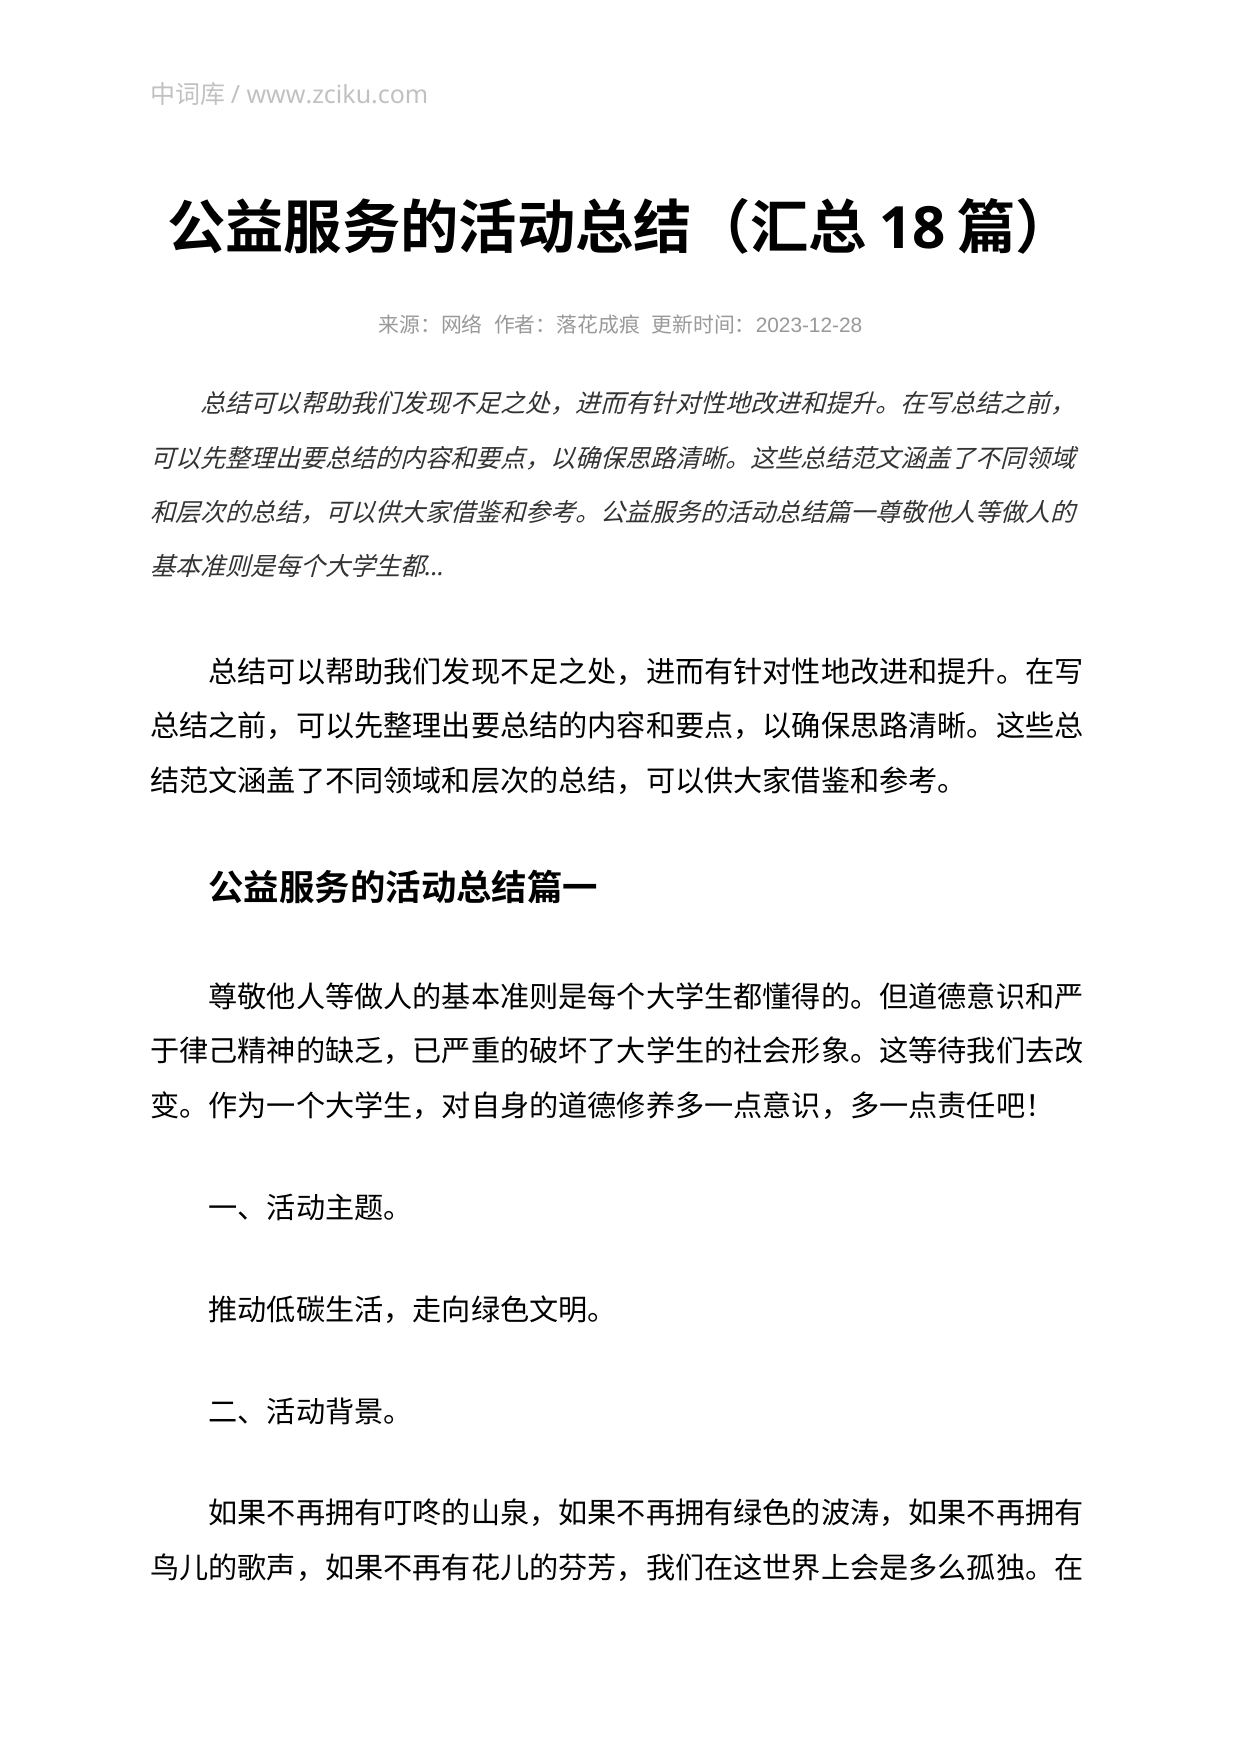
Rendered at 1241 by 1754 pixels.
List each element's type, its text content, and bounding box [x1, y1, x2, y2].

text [150, 1490, 1090, 1587]
text 推动低碳生活，走向绿色文明。 [150, 1286, 1090, 1329]
text 总结可以帮助我们发现不足之处，进而有针对性地改进和提升。在写总结之前，可以先整理出要总结的内容和要点，以确保思路清晰。这些总结范文涵盖了不同领域和层次的总结，可以供大家借鉴和参考。 [150, 648, 1090, 800]
text 二、活动背景。 [150, 1388, 1090, 1431]
text 尊敬他人等做人的基本准则是每个大学生都懂得的。但道德意识和严于律己精神的缺乏，已严重的破坏了大学生的社会形象。这等待我们去改变。作为一个大学生，对自身的道德修养多一点意识，多一点责任吧！ [150, 973, 1090, 1125]
text 来源：网络 作者：落花成痕 更新时间：2023-12-28 [150, 313, 1090, 337]
text 公益服务的活动总结篇一 [150, 860, 1090, 911]
subtitle 公益服务的活动总结（汇总18篇） [150, 181, 1090, 266]
text 总结可以帮助我们发现不足之处，进而有针对性地改进和提升。在写总结之前，可以先整理出要总结的内容和要点，以确保思路清晰。这些总结范文涵盖了不同领域和层次的总结，可以供大家借鉴和参考。公益服务的活动总结篇一尊敬他人等做人的基本准则是每个大学生都... [150, 384, 1090, 583]
text 一、活动主题。 [150, 1185, 1090, 1227]
